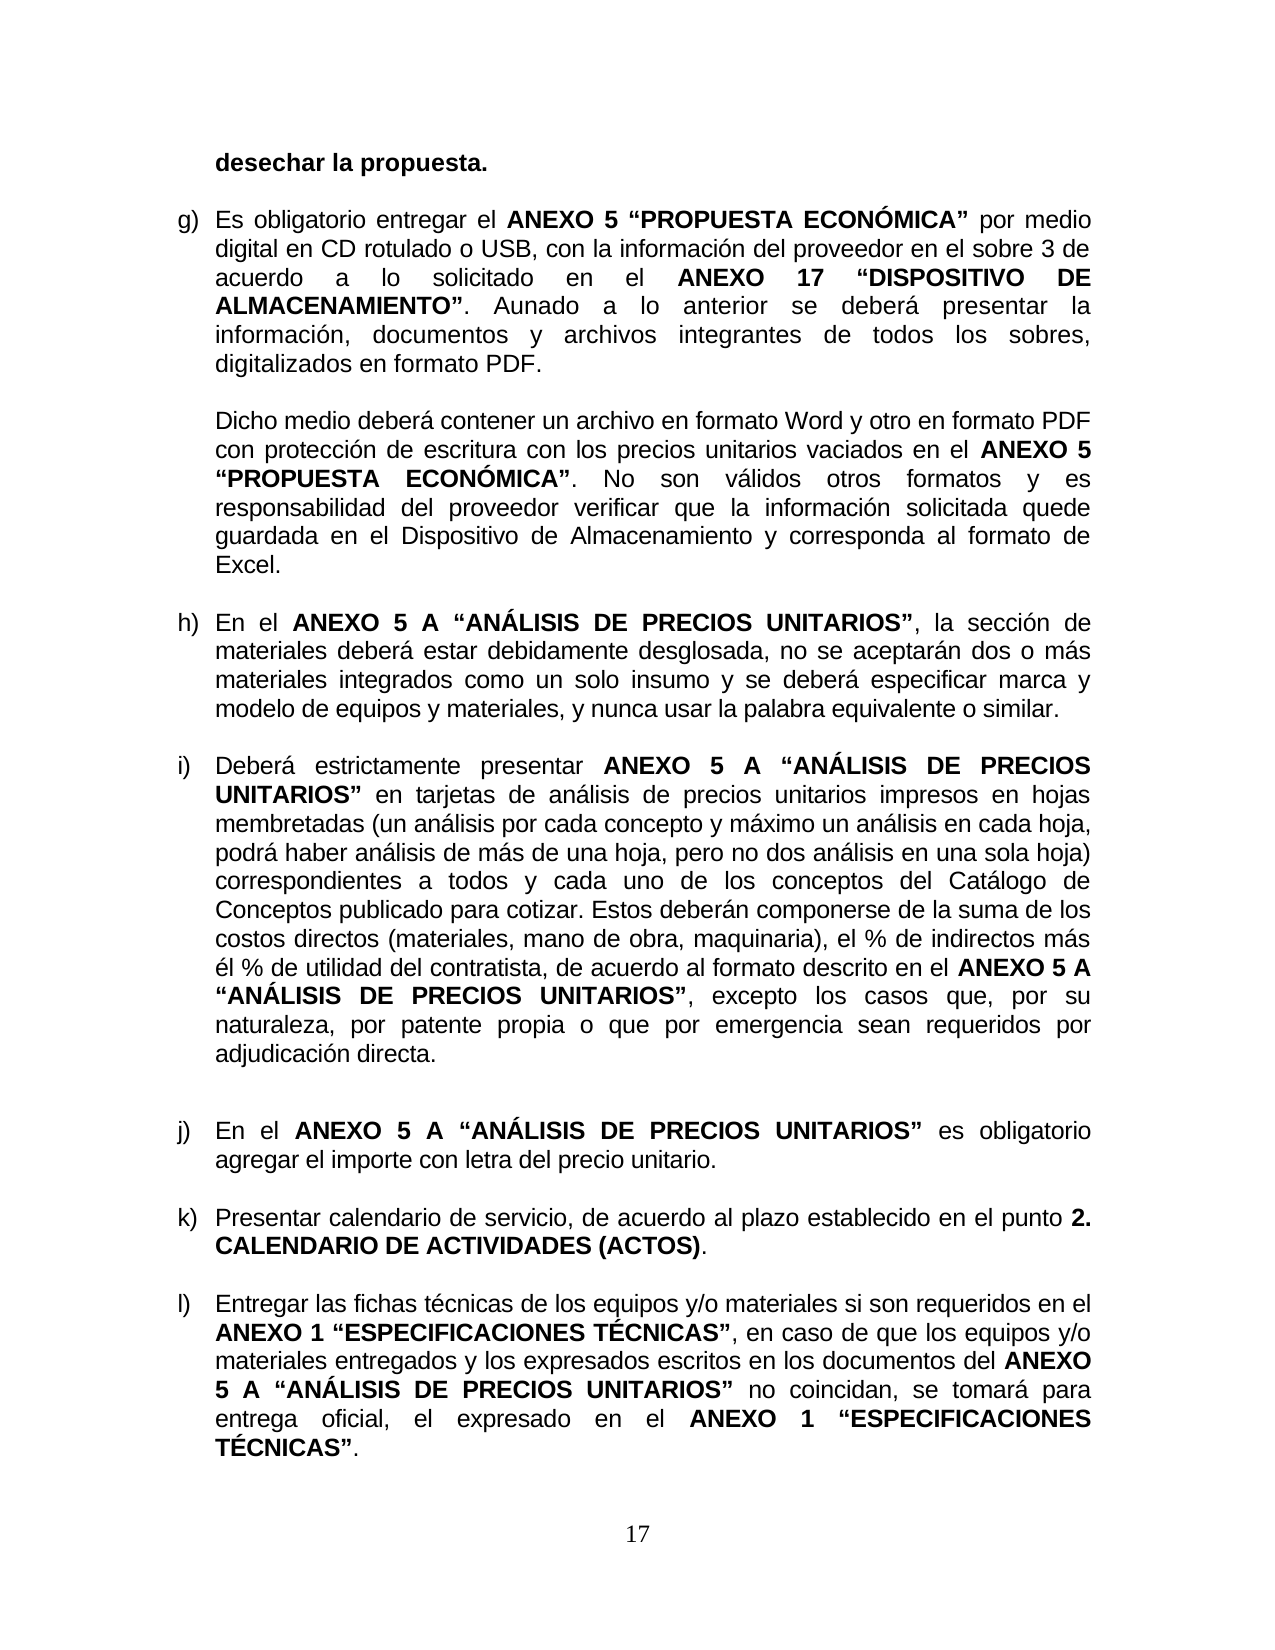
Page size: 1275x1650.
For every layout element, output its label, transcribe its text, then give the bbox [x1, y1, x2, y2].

list Deberá estrictamente presentar ANEXO 5 A “ANÁLISIS DE PRECIOS UNITARIOS” en tarjetas de análisis de precios unitarios impresos en hojas membretadas (un análisis por cada concepto y máximo un análisis en cada hoja, podrá haber análisis de más de una hoja, pero no dos análisis en una sola hoja) correspondientes a todos y cada uno de los conceptos del Catálogo de Conceptos publicado para cotizar. Estos deberán componerse de la suma de los costos directos (materiales, mano de obra, maquinaria), el % de indirectos más él % de utilidad del contratista, de acuerdo al formato descrito en el ANEXO 5 A “ANÁLISIS DE PRECIOS UNITARIOS”, excepto los casos que, por su naturaleza, por patente propia o que por emergencia sean requeridos por adjudicación directa. [177, 751, 1091, 1068]
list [215, 148, 1091, 176]
list Dicho medio deberá contener un archivo en formato Word y otro en formato PDF con protección de escritura con los precios unitarios vaciados en el ANEXO 5 “PROPUESTA ECONÓMICA”. No son válidos otros formatos y es responsabilidad del proveedor verificar que la información solicitada quede guardada en el Dispositivo de Almacenamiento y corresponda al formato de Excel. [215, 406, 1091, 579]
list Presentar calendario de servicio, de acuerdo al plazo establecido en el punto 2. CALENDARIO DE ACTIVIDADES (ACTOS). [177, 1203, 1091, 1260]
list En el ANEXO 5 A “ANÁLISIS DE PRECIOS UNITARIOS” es obligatorio agregar el importe con letra del precio unitario. [177, 1116, 1091, 1174]
list En el ANEXO 5 A “ANÁLISIS DE PRECIOS UNITARIOS”, la sección de materiales deberá estar debidamente desglosada, no se aceptarán dos o más materiales integrados como un solo insumo y se deberá especificar marca y modelo de equipos y materiales, y nunca usar la palabra equivalente o similar. [177, 608, 1091, 723]
list Entregar las fichas técnicas de los equipos y/o materiales si son requeridos en el ANEXO 1 “ESPECIFICACIONES TÉCNICAS”, en caso de que los equipos y/o materiales entregados y los expresados escritos en los documentos del ANEXO 5 A “ANÁLISIS DE PRECIOS UNITARIOS” no coincidan, se tomará para entrega oficial, el expresado en el ANEXO 1 “ESPECIFICACIONES TÉCNICAS”. [177, 1289, 1091, 1461]
list Es obligatorio entregar el ANEXO 5 “PROPUESTA ECONÓMICA” por medio digital en CD rotulado o USB, con la información del proveedor en el sobre 3 de acuerdo a lo solicitado en el ANEXO 17 “DISPOSITIVO DE ALMACENAMIENTO”. Aunado a lo anterior se deberá presentar la información, documentos y archivos integrantes de todos los sobres, digitalizados en formato PDF. [177, 205, 1091, 378]
